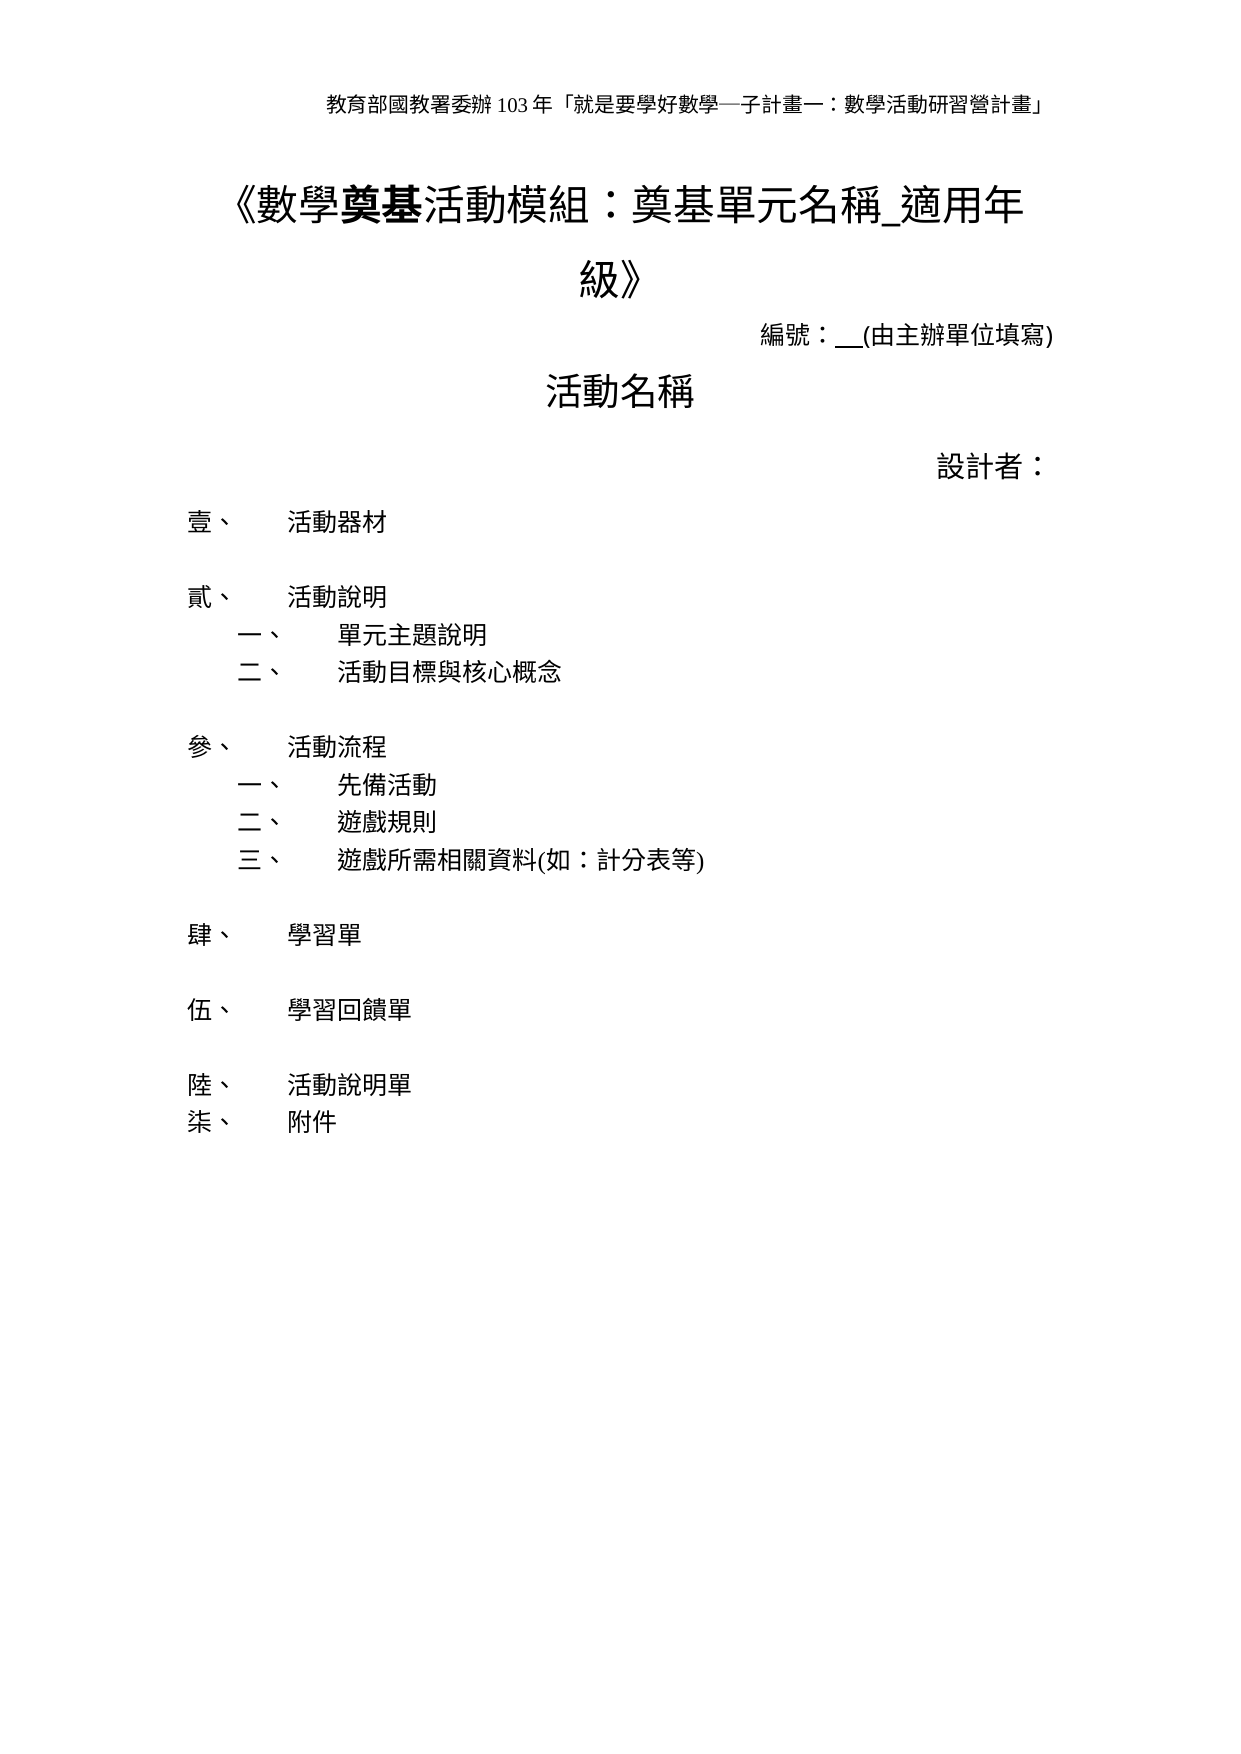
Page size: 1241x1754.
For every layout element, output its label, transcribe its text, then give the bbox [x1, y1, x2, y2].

list 遊戲規則 [237, 802, 1053, 839]
list 單元主題說明 [237, 614, 1053, 652]
list 活動說明 [187, 577, 1053, 614]
list 學習回饋單 [187, 989, 1053, 1064]
list 先備活動 [237, 764, 1053, 802]
list 活動流程 [187, 727, 1053, 764]
list 活動器材 [187, 502, 1053, 539]
list 遊戲所需相關資料(如：計分表等) [237, 839, 1053, 877]
list 活動目標與核心概念 [237, 652, 1053, 689]
text 《數學奠基活動模組：奠基單元名稱_適用年級》 [187, 164, 1053, 314]
text 設計者： [187, 427, 1053, 502]
list 學習單 [187, 914, 1053, 952]
text 活動名稱 [187, 352, 1053, 427]
text 編號： (由主辦單位填寫) [187, 314, 1053, 352]
list 附件 [187, 1102, 1053, 1139]
list 活動說明單 [187, 1064, 1053, 1102]
